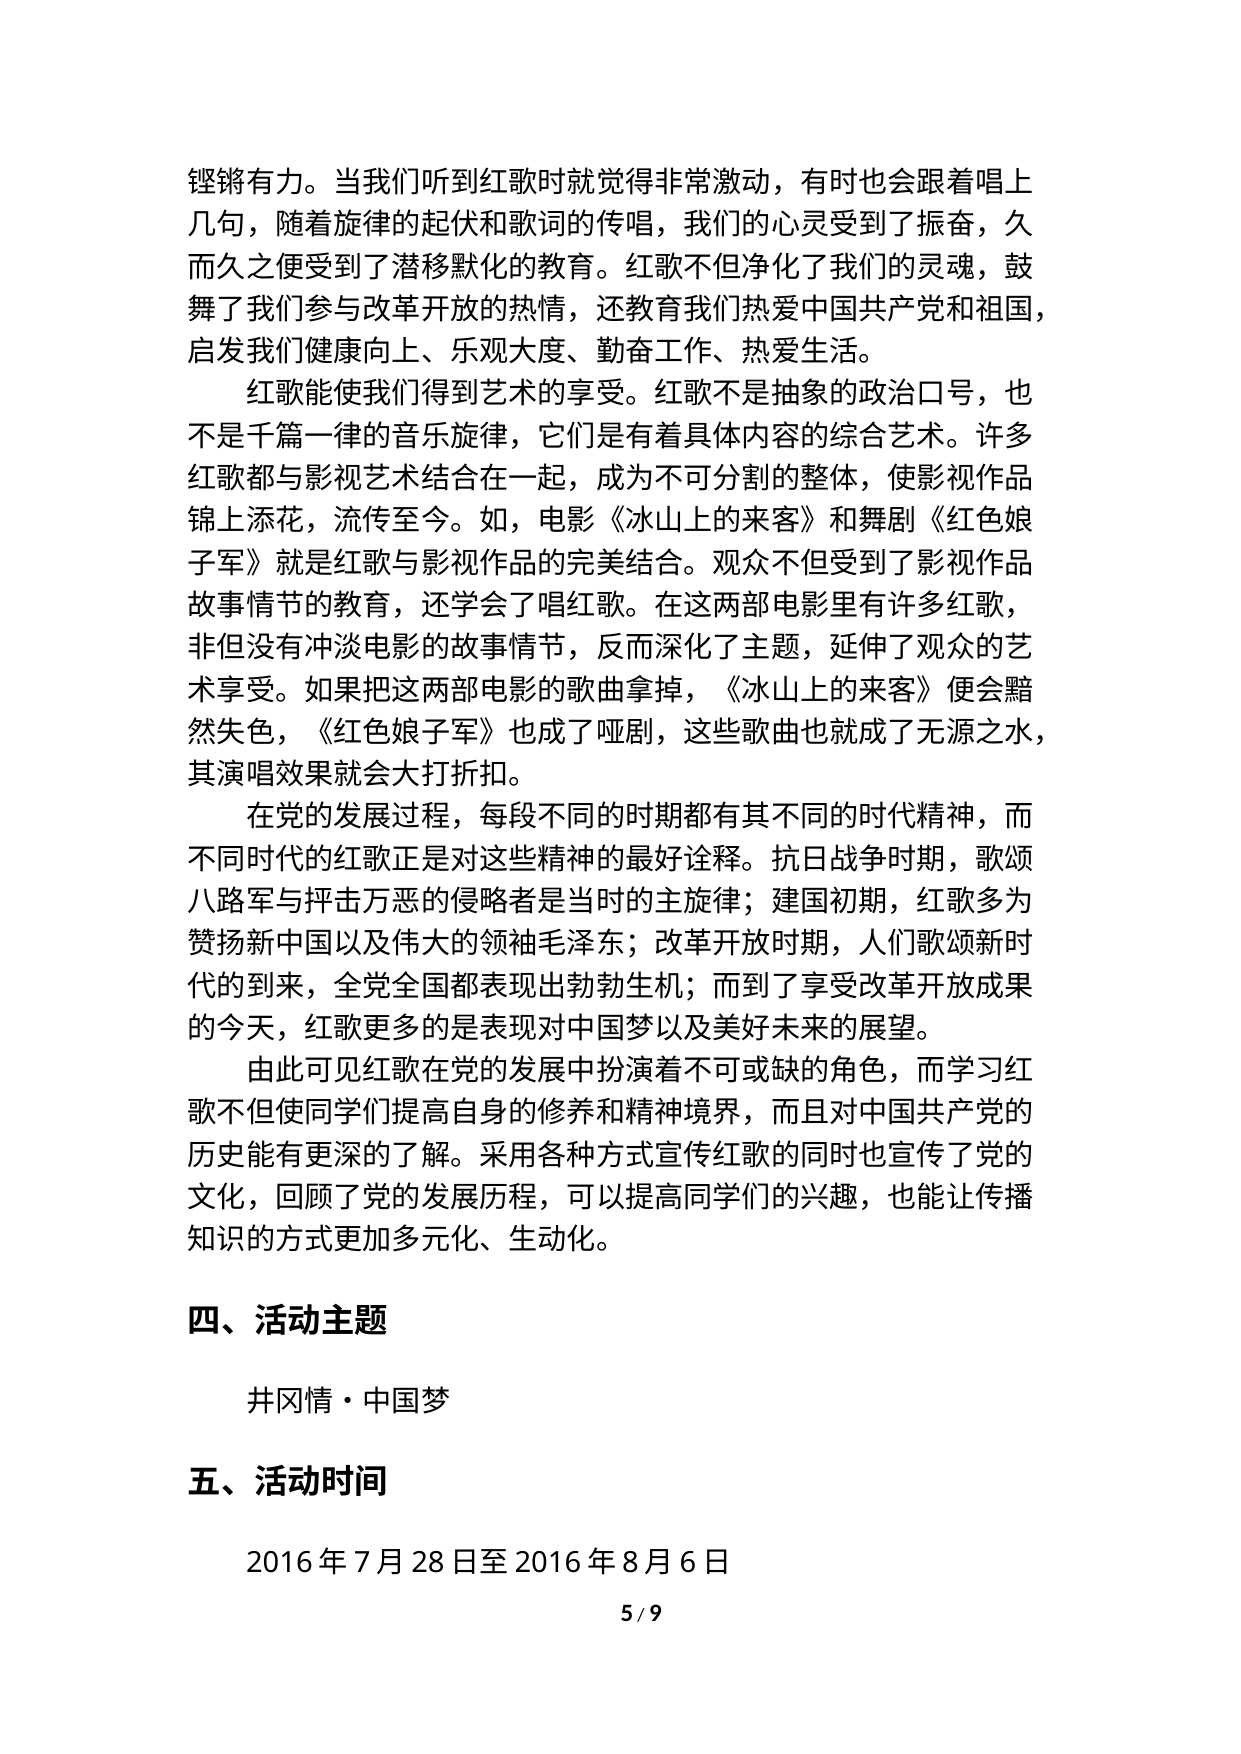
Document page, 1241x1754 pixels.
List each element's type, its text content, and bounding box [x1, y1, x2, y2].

text 在党的发展过程，每段不同的时期都有其不同的时代精神，而不同时代的红歌正是对这些精神的最好诠释。抗日战争时期，歌颂八路军与抨击万恶的侵略者是当时的主旋律；建国初期，红歌多为赞扬新中国以及伟大的领袖毛泽东；改革开放时期，人们歌颂新时代的到来，全党全国都表现出勃勃生机；而到了享受改革开放成果的今天，红歌更多的是表现对中国梦以及美好未来的展望。 [187, 793, 1053, 1047]
subtitle 四、活动主题 [187, 1285, 1053, 1350]
text 2016年7月28日至2016年8月6日 [187, 1539, 1053, 1581]
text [187, 158, 1053, 370]
subtitle 五、活动时间 [187, 1447, 1053, 1512]
text 由此可见红歌在党的发展中扮演着不可或缺的角色，而学习红歌不但使同学们提高自身的修养和精神境界，而且对中国共产党的历史能有更深的了解。采用各种方式宣传红歌的同时也宣传了党的文化，回顾了党的发展历程，可以提高同学们的兴趣，也能让传播知识的方式更加多元化、生动化。 [187, 1047, 1053, 1258]
text 红歌能使我们得到艺术的享受。红歌不是抽象的政治口号，也不是千篇一律的音乐旋律，它们是有着具体内容的综合艺术。许多红歌都与影视艺术结合在一起，成为不可分割的整体，使影视作品锦上添花，流传至今。如，电影《冰山上的来客》和舞剧《红色娘子军》就是红歌与影视作品的完美结合。观众不但受到了影视作品故事情节的教育，还学会了唱红歌。在这两部电影里有许多红歌，非但没有冲淡电影的故事情节，反而深化了主题，延伸了观众的艺术享受。如果把这两部电影的歌曲拿掉，《冰山上的来客》便会黯然失色，《红色娘子军》也成了哑剧，这些歌曲也就成了无源之水，其演唱效果就会大打折扣。 [187, 370, 1053, 793]
text 井冈情•中国梦 [187, 1377, 1053, 1419]
